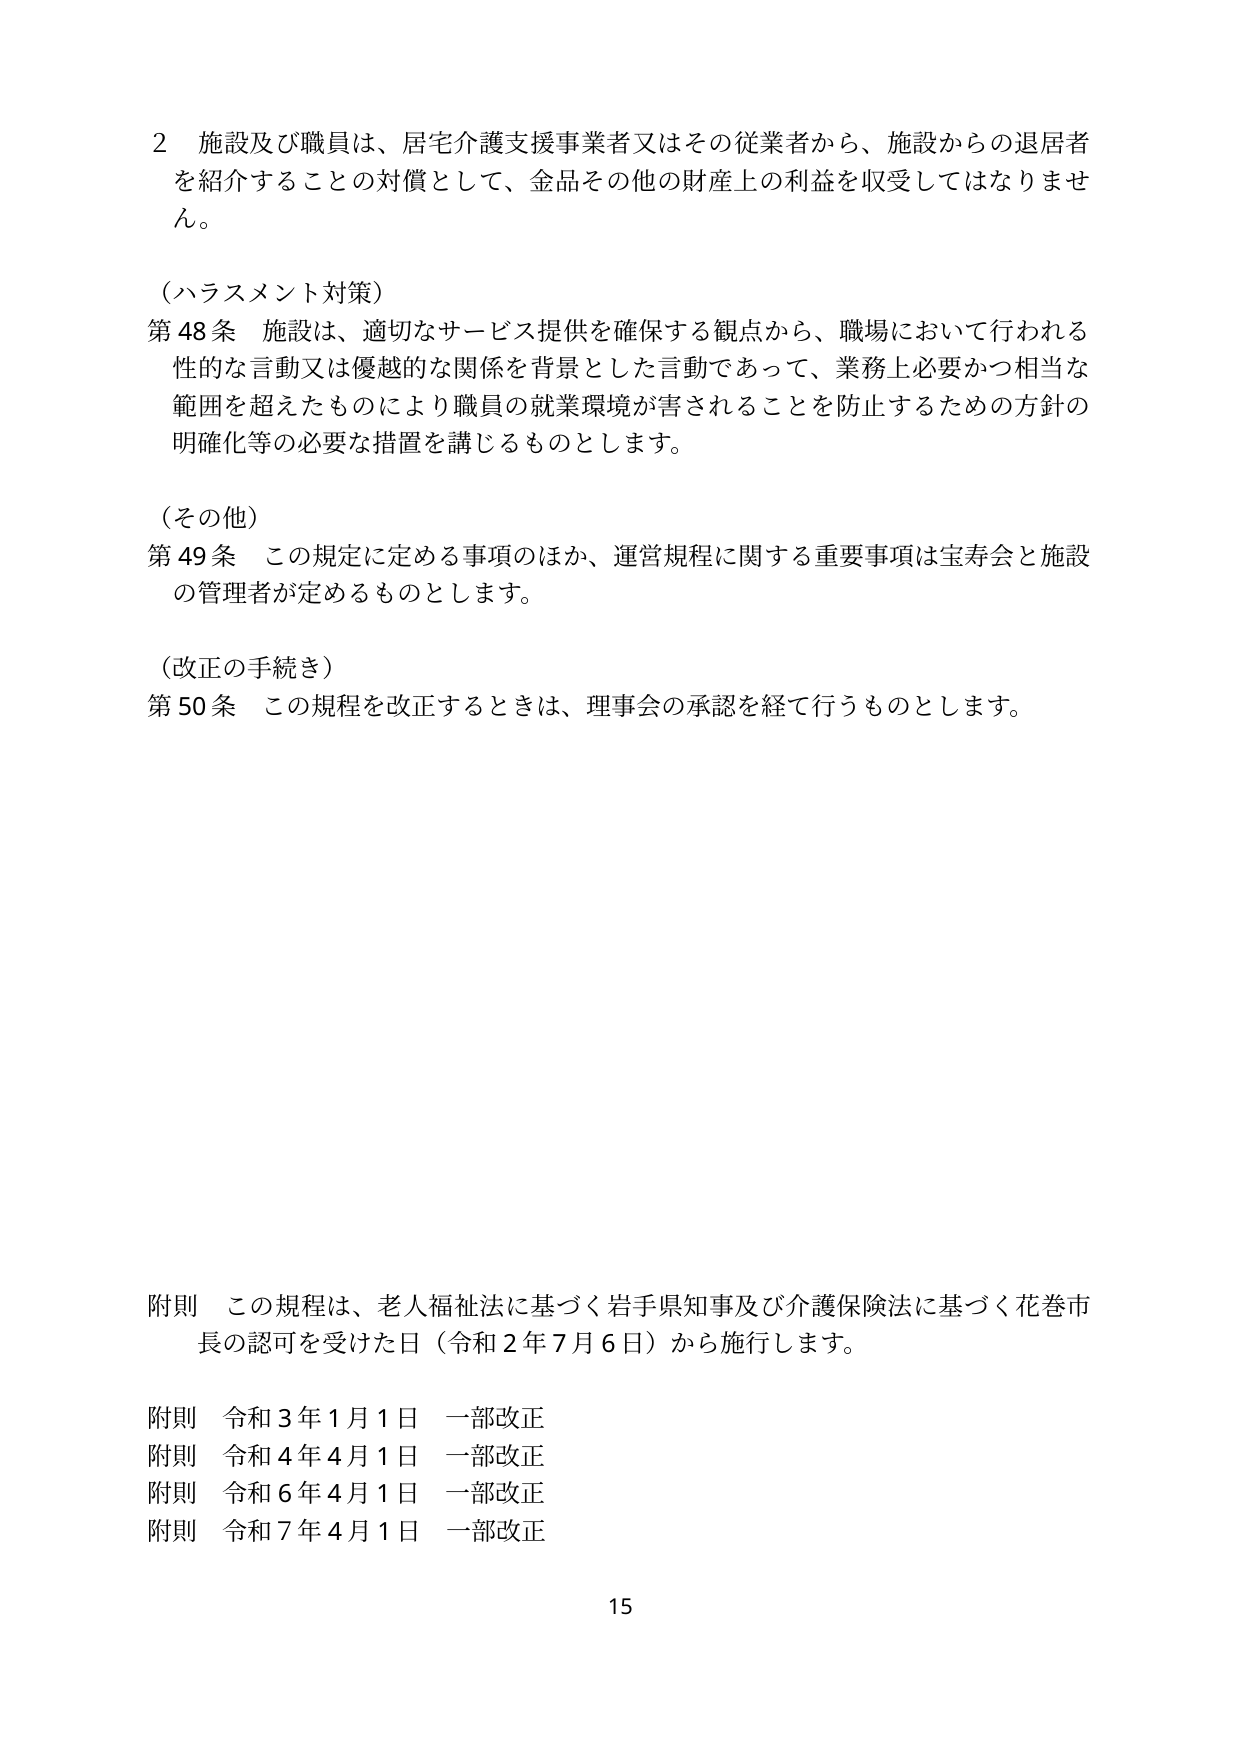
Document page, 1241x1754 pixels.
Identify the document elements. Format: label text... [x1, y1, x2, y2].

text （ハラスメント対策） [148, 273, 1092, 311]
text 附則 令和6年4月1日 一部改正 [148, 1473, 1092, 1511]
text （その他） [148, 498, 1092, 536]
text ２ 施設及び職員は、居宅介護支援事業者又はその従業者から、施設からの退居者を紹介することの対償として、金品その他の財産上の利益を収受してはなりません。 [148, 123, 1092, 236]
text （改正の手続き） [148, 648, 1092, 686]
text 附則 この規程は、老人福祉法に基づく岩手県知事及び介護保険法に基づく花巻市長の認可を受けた日（令和2年7月6日）から施行します。 [148, 1286, 1092, 1361]
text 附則 令和７年4月1日 一部改正 [148, 1511, 1092, 1548]
text 第50条 この規程を改正するときは、理事会の承認を経て行うものとします。 [148, 686, 1092, 723]
text 附則 令和4年4月1日 一部改正 [148, 1436, 1092, 1473]
text 第48条 施設は、適切なサービス提供を確保する観点から、職場において行われる性的な言動又は優越的な関係を背景とした言動であって、業務上必要かつ相当な範囲を超えたものにより職員の就業環境が害されることを防止するための方針の明確化等の必要な措置を講じるものとします。 [148, 311, 1092, 461]
text 第49条 この規定に定める事項のほか、運営規程に関する重要事項は宝寿会と施設の管理者が定めるものとします。 [148, 536, 1092, 611]
text 附則 令和3年1月1日 一部改正 [148, 1398, 1092, 1436]
